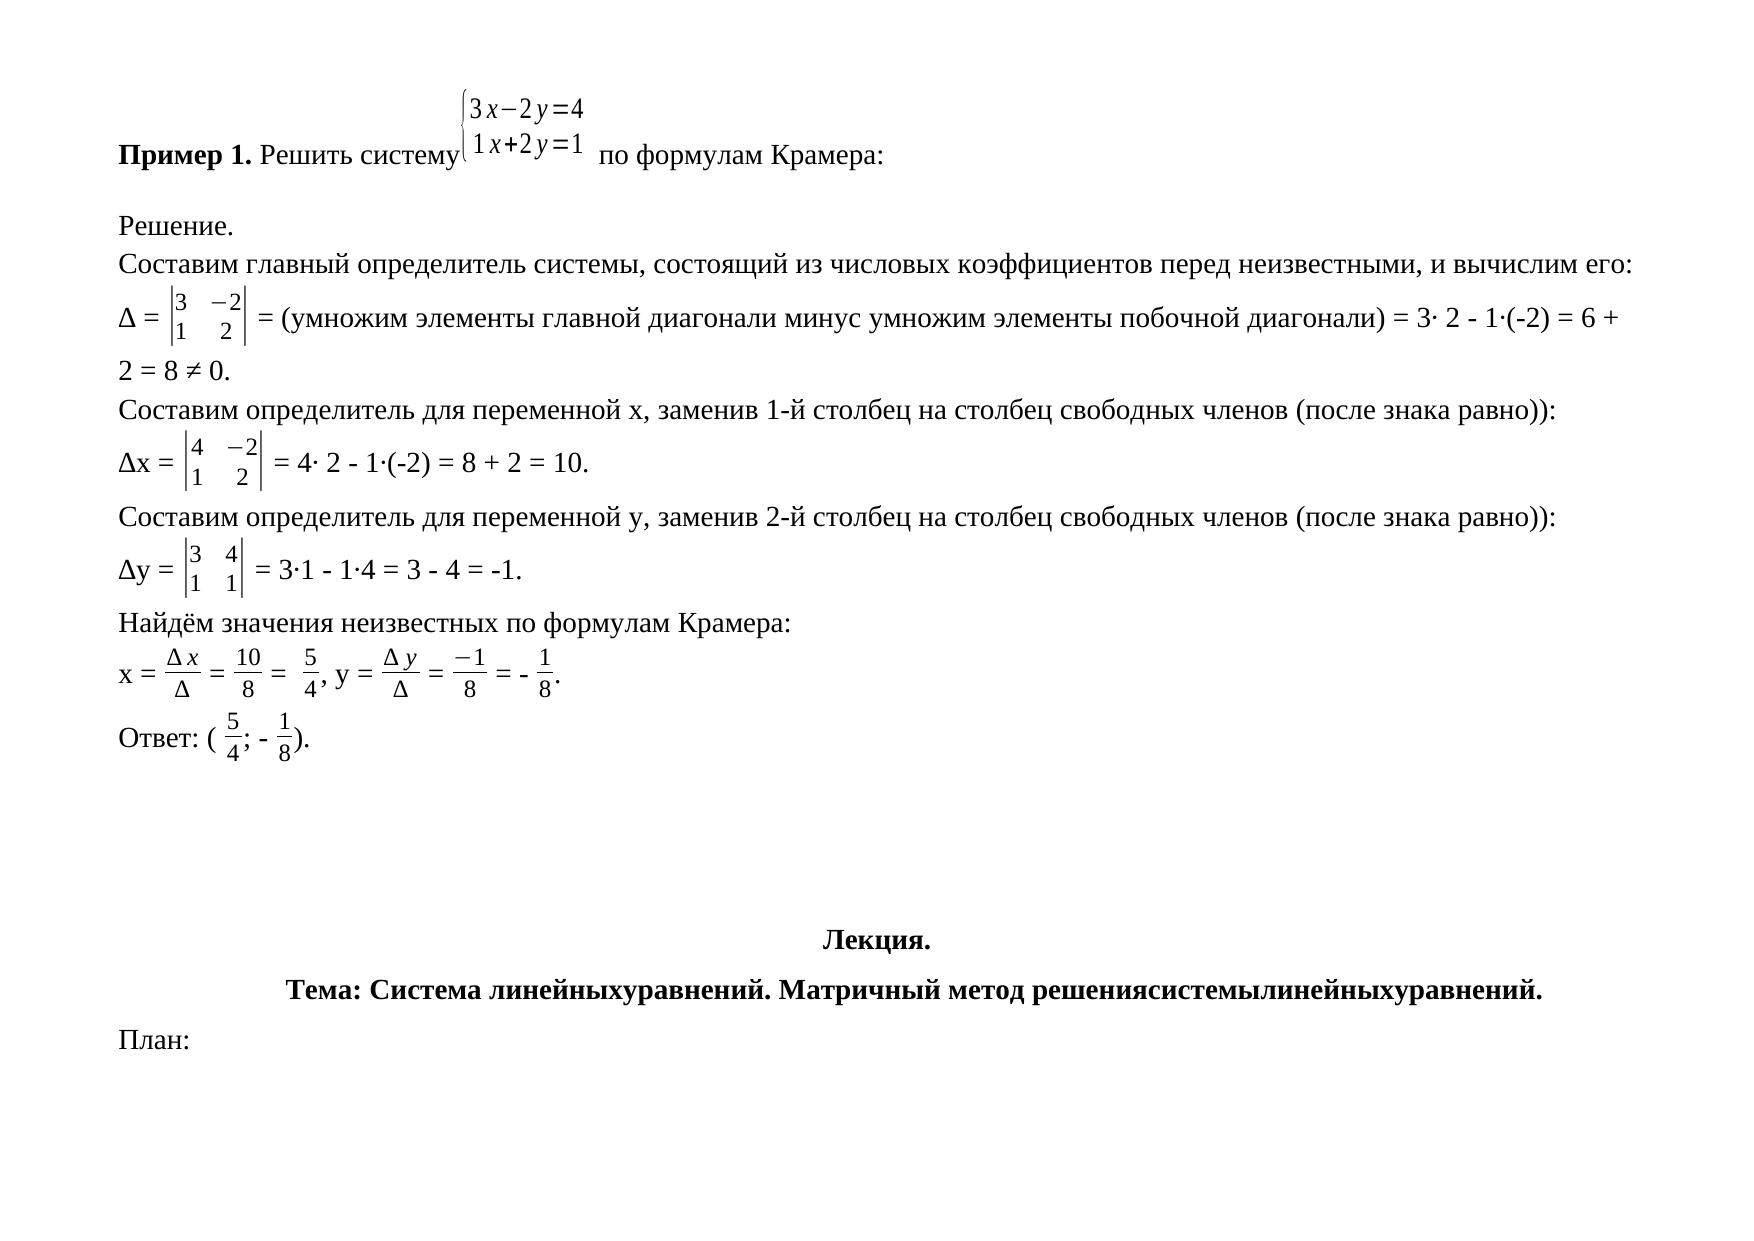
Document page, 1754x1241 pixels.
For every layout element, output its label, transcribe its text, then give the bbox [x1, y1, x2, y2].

text х = = = , у = = = - . [118, 644, 1636, 703]
text ∆у = = 3∙1 - 1∙4 = 3 - 4 = -1. [118, 537, 1636, 600]
text Ответ: ( ; - ). [118, 708, 1636, 767]
text Пример 1. Решить систему по формулам Крамера: [118, 88, 1636, 170]
text ∆х = = 4∙ 2 - 1∙(-2) = 8 + 2 = 10. [118, 430, 1636, 494]
text Составим определитель для переменной у, заменив 2-й столбец на столбец свободных членов (после знака равно)): [118, 499, 1636, 532]
text Найдём значения неизвестных по формулам Крамера: [118, 605, 1636, 639]
text Тема: Система линейныхуравнений. Матричный метод решениясистемылинейныхуравнений. [118, 972, 1636, 1006]
text Решение. [118, 208, 1636, 242]
text План: [118, 1022, 1636, 1056]
text Составим главный определитель системы, состоящий из числовых коэффициентов перед неизвестными, и вычислим его: [118, 247, 1636, 280]
text Составим определитель для переменной х, заменив 1-й столбец на столбец свободных членов (после знака равно)): [118, 392, 1636, 425]
text ∆ = = (умножим элементы главной диагонали минус умножим элементы побочной диагонали) = 3∙ 2 - 1∙(-2) = 6 + 2 = 8 ≠ 0. [118, 285, 1636, 387]
text Лекция. [118, 922, 1636, 955]
